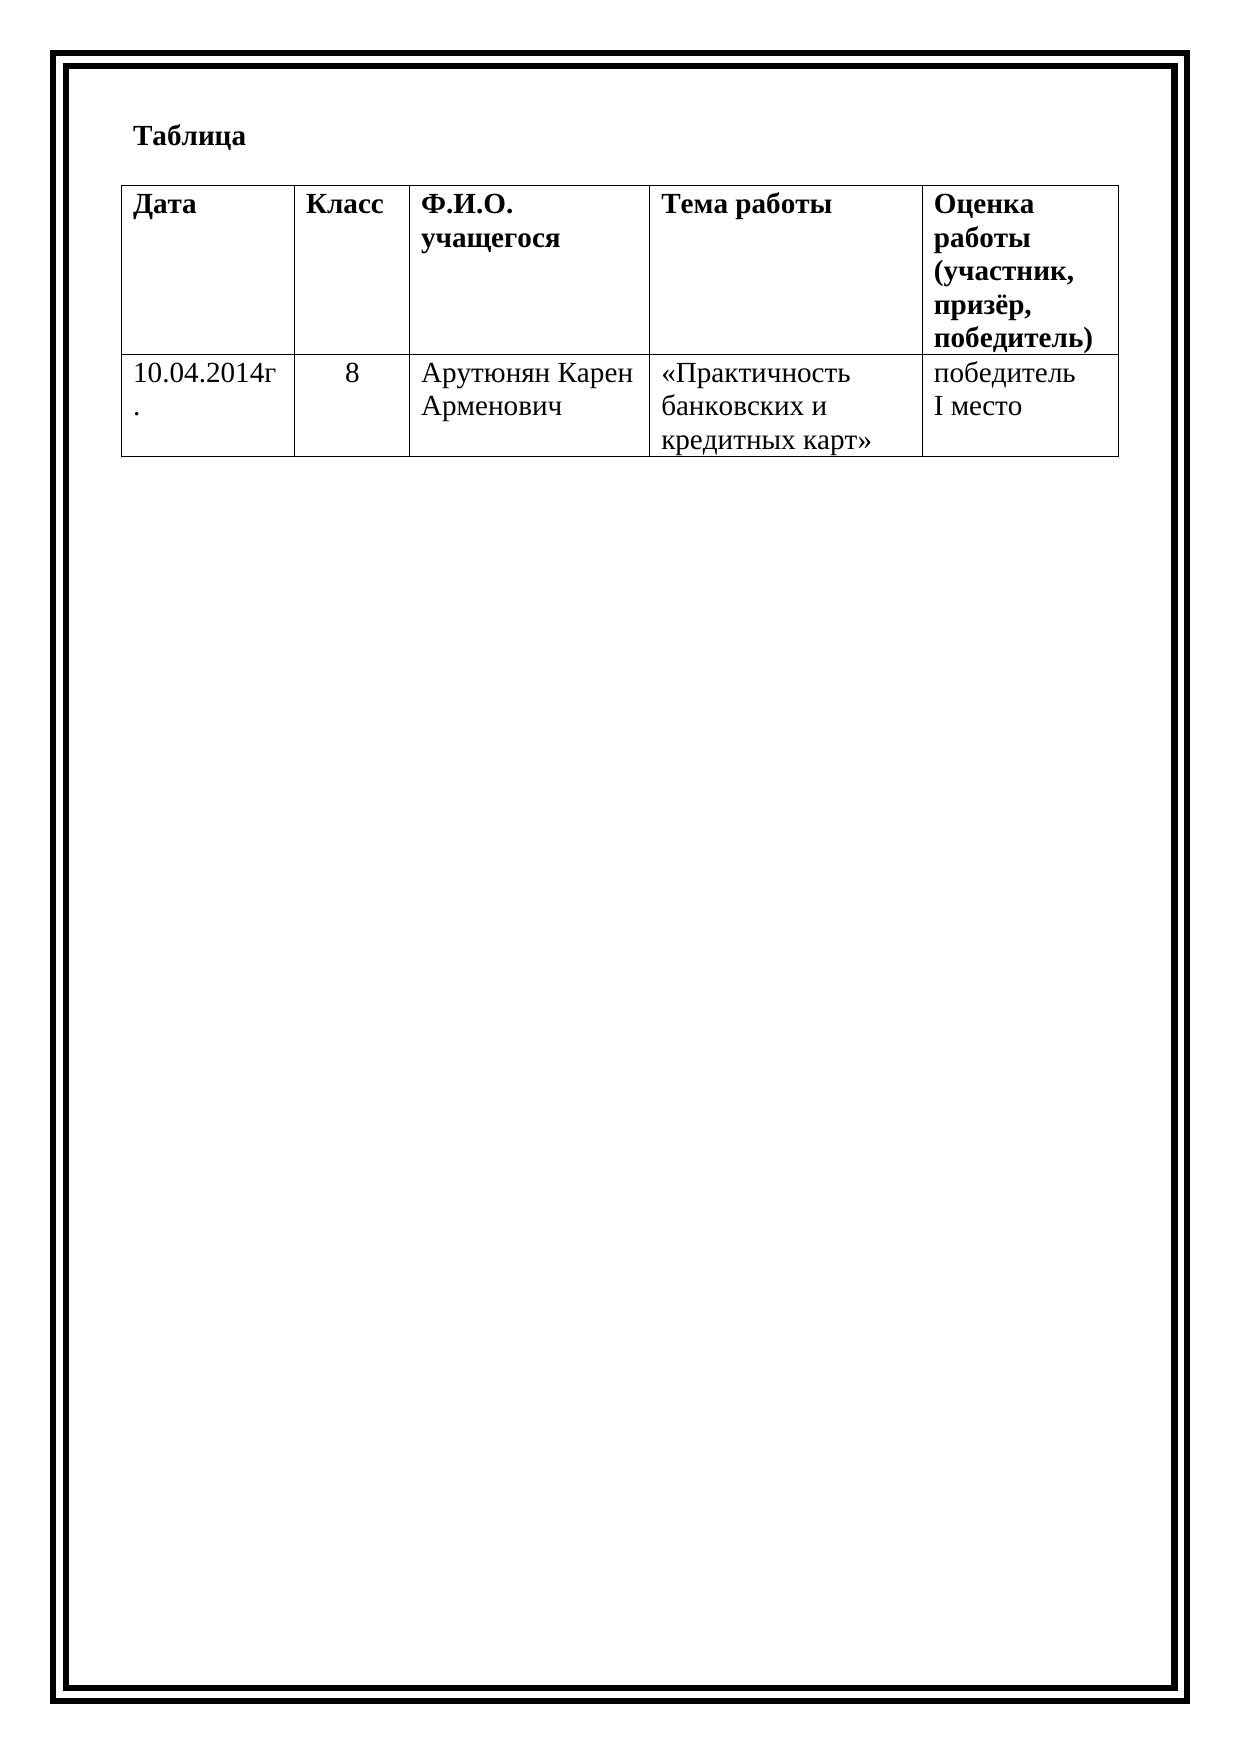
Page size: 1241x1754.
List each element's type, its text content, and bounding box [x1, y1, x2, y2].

table_cell «Практичность банковских и кредитных карт» [650, 355, 922, 456]
table_header Оценка работы (участник, призёр, победитель) [923, 186, 1118, 354]
table_cell Арутюнян Карен Арменович [410, 355, 649, 456]
table_cell победитель I место [923, 355, 1118, 456]
table_header Тема работы [650, 186, 922, 354]
table_cell 10.04.2014г. [122, 355, 294, 456]
table_header Ф.И.О. учащегося [410, 186, 649, 354]
table_header Дата [122, 186, 294, 354]
table_cell 8 [295, 355, 409, 456]
text Таблица [133, 118, 1152, 152]
table_header Класс [295, 186, 409, 354]
